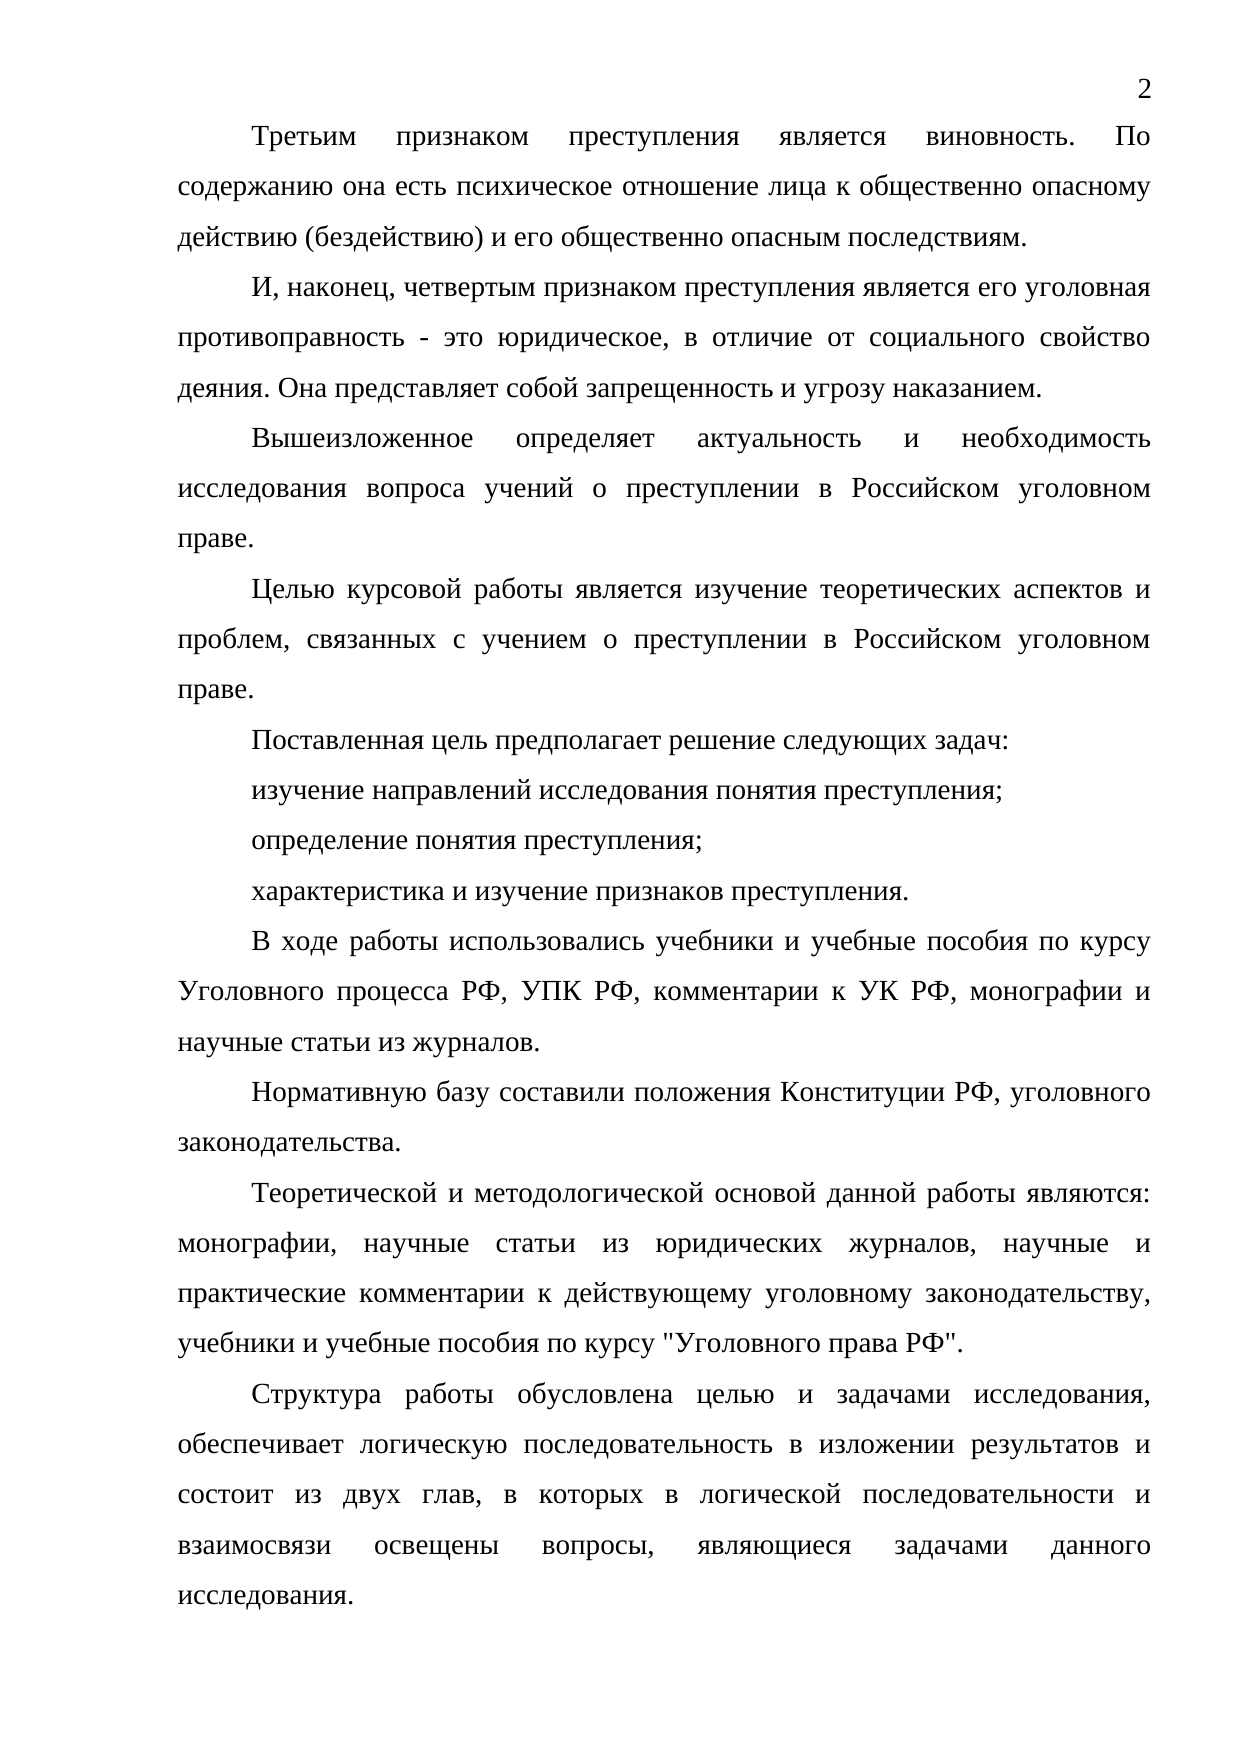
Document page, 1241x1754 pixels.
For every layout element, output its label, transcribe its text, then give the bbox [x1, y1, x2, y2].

text Структура работы обусловлена целью и задачами исследования, обеспечивает логическую последовательность в изложении результатов и состоит из двух глав, в которых в логической последовательности и взаимосвязи освещены вопросы, являющиеся задачами данного исследования. [177, 1376, 1152, 1611]
text И, наконец, четвертым признаком преступления является его уголовная противоправность - это юридическое, в отличие от социального свойство деяния. Она представляет собой запрещенность и угрозу наказанием. [177, 269, 1152, 403]
text Вышеизложенное определяет актуальность и необходимость исследования вопроса учений о преступлении в Российском уголовном праве. [177, 420, 1152, 554]
text определение понятия преступления; [177, 822, 1152, 856]
text Нормативную базу составили положения Конституции РФ, уголовного законодательства. [177, 1074, 1152, 1158]
text изучение направлений исследования понятия преступления; [177, 772, 1152, 806]
text характеристика и изучение признаков преступления. [177, 873, 1152, 906]
text В ходе работы использовались учебники и учебные пособия по курсу Уголовного процесса РФ, УПК РФ, комментарии к УК РФ, монографии и научные статьи из журналов. [177, 923, 1152, 1057]
text Третьим признаком преступления является виновность. По содержанию она есть психическое отношение лица к общественно опасному действию (бездействию) и его общественно опасным последствиям. [177, 118, 1152, 252]
text Целью курсовой работы является изучение теоретических аспектов и проблем, связанных с учением о преступлении в Российском уголовном праве. [177, 571, 1152, 705]
text Теоретической и методологической основой данной работы являются: монографии, научные статьи из юридических журналов, научные и практические комментарии к действующему уголовному законодательству, учебники и учебные пособия по курсу "Уголовного права РФ". [177, 1175, 1152, 1359]
text Поставленная цель предполагает решение следующих задач: [177, 722, 1152, 755]
